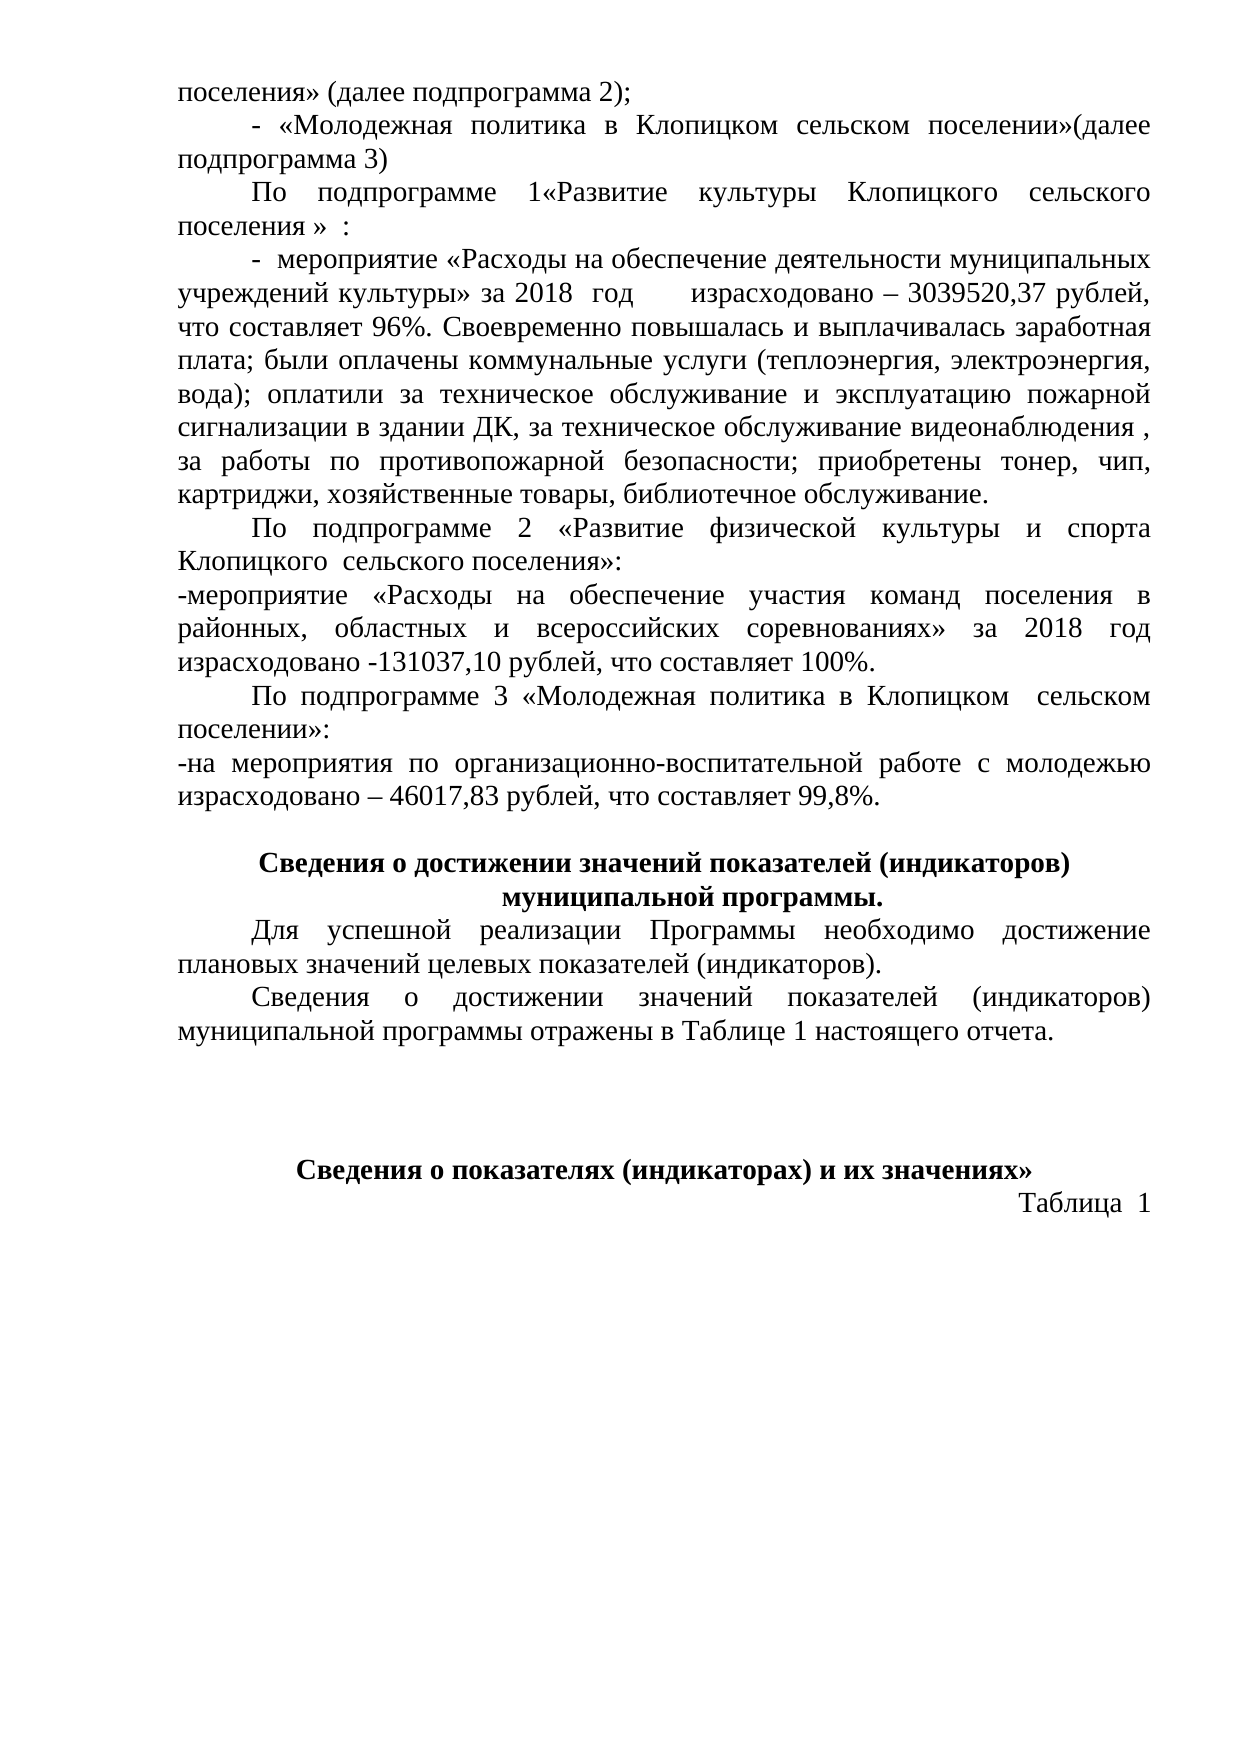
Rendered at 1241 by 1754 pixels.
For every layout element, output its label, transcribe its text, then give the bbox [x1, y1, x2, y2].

text По подпрограмме 2 «Развитие физической культуры и спорта Клопицкого сельского поселения»: [177, 510, 1152, 577]
text -мероприятие «Расходы на обеспечение участия команд поселения в районных, областных и всероссийских соревнованиях» за 2018 год израсходовано -131037,10 рублей, что составляет 100%. [177, 577, 1152, 678]
text - мероприятие «Расходы на обеспечение деятельности муниципальных учреждений культуры» за 2018 год израсходовано – 3039520,37 рублей, что составляет 96%. Своевременно повышалась и выплачивалась заработная плата; были оплачены коммунальные услуги (теплоэнергия, электроэнергия, вода); оплатили за техническое обслуживание и эксплуатацию пожарной сигнализации в здании ДК, за техническое обслуживание видеонаблюдения , за работы по противопожарной безопасности; приобретены тонер, чип, картриджи, хозяйственные товары, библиотечное обслуживание. [177, 242, 1152, 510]
text По подпрограмме 3 «Молодежная политика в Клопицком сельском поселении»: [177, 678, 1152, 745]
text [177, 74, 1152, 107]
text - «Молодежная политика в Клопицком сельском поселении»(далее подпрограмма 3) [177, 107, 1152, 174]
text Для успешной реализации Программы необходимо достижение плановых значений целевых показателей (индикаторов). [177, 912, 1152, 979]
text -на мероприятия по организационно-воспитательной работе с молодежью израсходовано – 46017,83 рублей, что составляет 99,8%. [177, 745, 1152, 812]
text Таблица 1 [177, 1186, 1152, 1219]
text муниципальной программы. [177, 879, 1152, 912]
text Сведения о показателях (индикаторах) и их значениях» [177, 1152, 1152, 1186]
text Сведения о достижении значений показателей (индикаторов) [177, 845, 1152, 879]
text По подпрограмме 1«Развитие культуры Клопицкого сельского поселения » : [177, 174, 1152, 242]
text Сведения о достижении значений показателей (индикаторов) муниципальной программы отражены в Таблице 1 настоящего отчета. [177, 979, 1152, 1047]
